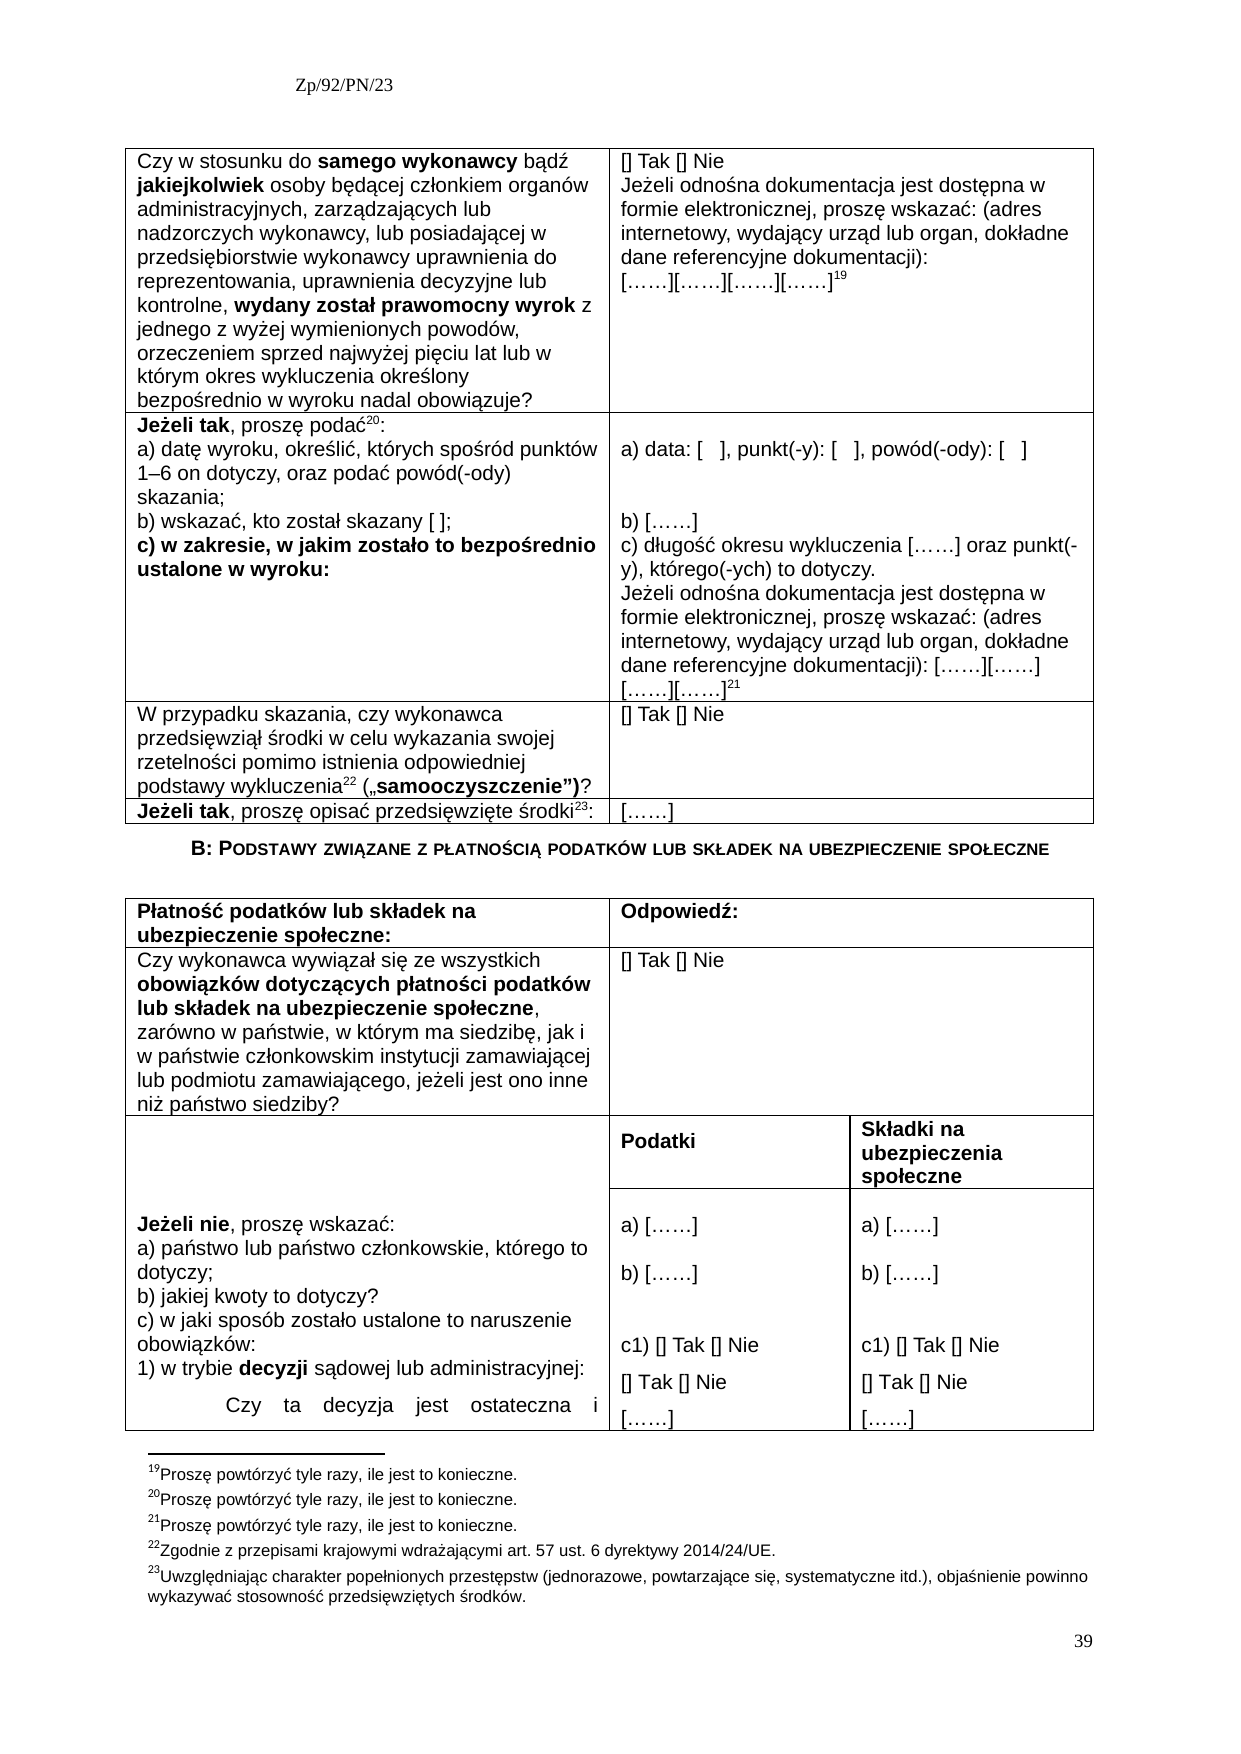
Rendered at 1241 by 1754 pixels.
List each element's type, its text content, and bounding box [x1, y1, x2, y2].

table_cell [851, 1189, 1093, 1430]
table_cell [610, 1189, 849, 1430]
table_cell Jeżeli tak, proszę opisać przedsięwzięte środki: [126, 799, 609, 823]
table_cell [] Tak [] Nie Jeżeli odnośna dokumentacja jest dostępna w formie elektronicznej, proszę wskazać: (adres internetowy, wydający urząd lub organ, dokładne dane referencyjne dokumentacji): [……][……][……][……] [610, 149, 1093, 412]
table_header Płatność podatków lub składek na ubezpieczenie społeczne: [126, 899, 609, 947]
text B: Podstawy związane z płatnością podatków lub składek na ubezpieczenie społeczne [148, 836, 1093, 860]
table_cell [] Tak [] Nie [610, 948, 1093, 1115]
table_cell W przypadku skazania, czy wykonawca przedsięwziął środki w celu wykazania swojej rzetelności pomimo istnienia odpowiedniej podstawy wykluczenia („samooczyszczenie”)? [126, 702, 609, 798]
table_cell [] Tak [] Nie [610, 702, 1093, 798]
table_cell Czy w stosunku do samego wykonawcy bądź jakiejkolwiek osoby będącej członkiem organów administracyjnych, zarządzających lub nadzorczych wykonawcy, lub posiadającej w przedsiębiorstwie wykonawcy uprawnienia do reprezentowania, uprawnienia decyzyjne lub kontrolne, wydany został prawomocny wyrok z jednego z wyżej wymienionych powodów, orzeczeniem sprzed najwyżej pięciu lat lub w którym okres wykluczenia określony bezpośrednio w wyroku nadal obowiązuje? [126, 149, 609, 412]
table_cell Jeżeli tak, proszę podać: a) datę wyroku, określić, których spośród punktów 1–6 on dotyczy, oraz podać powód(-ody) skazania; b) wskazać, kto został skazany [ ]; c) w zakresie, w jakim zostało to bezpośrednio ustalone w wyroku: [126, 413, 609, 701]
table_cell Czy wykonawca wywiązał się ze wszystkich obowiązków dotyczących płatności podatków lub składek na ubezpieczenie społeczne, zarówno w państwie, w którym ma siedzibę, jak i w państwie członkowskim instytucji zamawiającej lub podmiotu zamawiającego, jeżeli jest ono inne niż państwo siedziby? [126, 948, 609, 1115]
table_cell Jeżeli nie, proszę wskazać: a) państwo lub państwo członkowskie, którego to dotyczy; b) jakiej kwoty to dotyczy? c) w jaki sposób zostało ustalone to naruszenie obowiązków: 1) w trybie decyzji sądowej lub administracyjnej: Czy ta decyzja jest ostateczna i wiążąca? Proszę podać datę wyroku lub decyzji. W przypadku wyroku, o ile została w nim bezpośrednio określona, długość okresu wykluczenia: 2) w inny sposób? Proszę sprecyzować, w jaki: d) Czy wykonawca spełnił lub spełni swoje obowiązki, dokonując płatności należnych podatków lub składek na ubezpieczenie społeczne, lub też zawierając wiążące porozumienia w celu spłaty tych należności, obejmujące w stosownych przypadkach narosłe odsetki lub grzywny? [126, 1116, 609, 1430]
table_cell a) data: [ ], punkt(-y): [ ], powód(-ody): [ ] b) [……] c) długość okresu wykluczenia [……] oraz punkt(-y), którego(-ych) to dotyczy. Jeżeli odnośna dokumentacja jest dostępna w formie elektronicznej, proszę wskazać: (adres internetowy, wydający urząd lub organ, dokładne dane referencyjne dokumentacji): [……][……][……][……] [610, 413, 1093, 701]
table_header Odpowiedź: [610, 899, 1093, 947]
table_cell Składki na ubezpieczenia społeczne [851, 1116, 1093, 1188]
table_cell [……] [610, 799, 1093, 823]
table_cell Podatki [610, 1116, 849, 1188]
